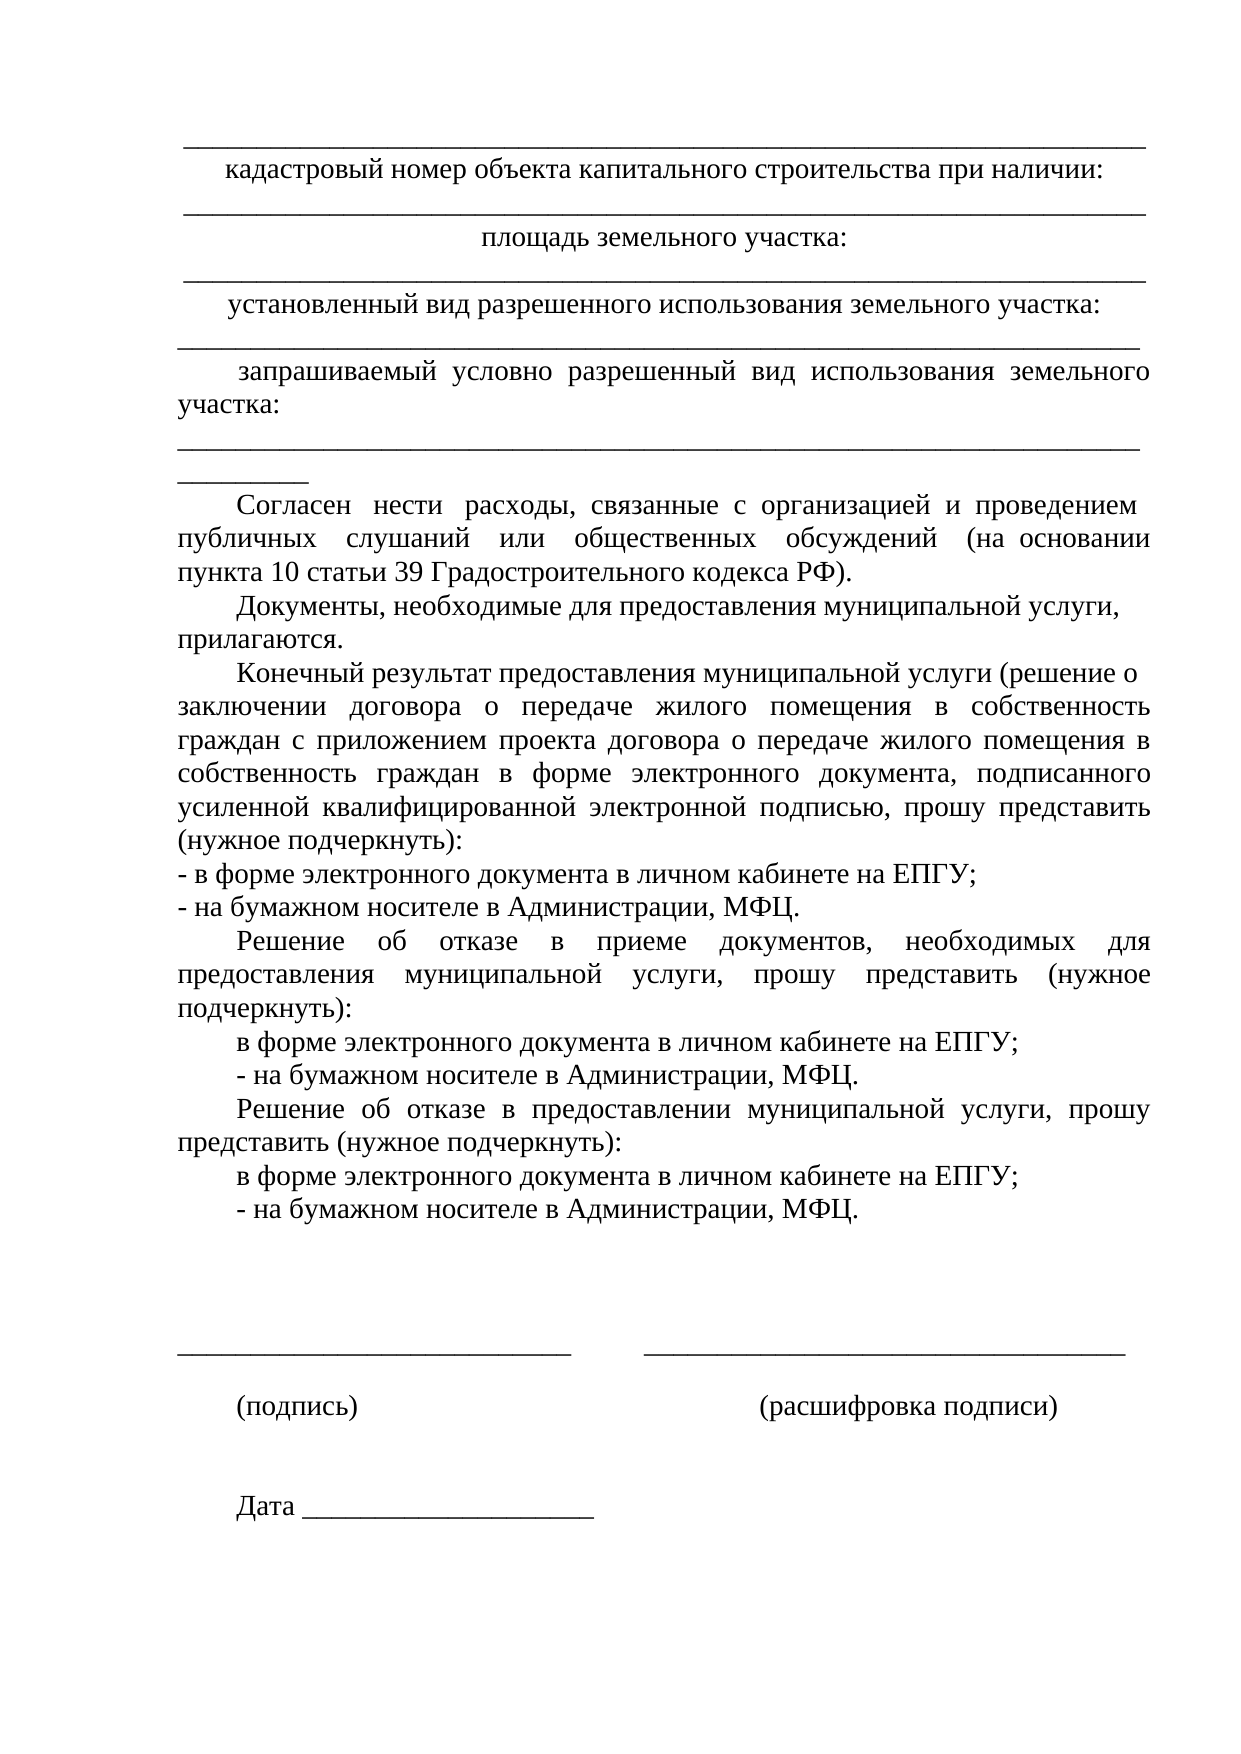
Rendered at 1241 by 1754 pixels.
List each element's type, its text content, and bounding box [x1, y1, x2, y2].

text __________________________________________________________________ установленный вид разрешенного использования земельного участка: [177, 252, 1152, 319]
text - на бумажном носителе в Администрации, МФЦ. [177, 1057, 1152, 1091]
text Решение об отказе в приеме документов, необходимых для предоставления муниципальной услуги, прошу представить (нужное подчеркнуть): [177, 923, 1152, 1024]
text (подпись) (расшифровка подписи) [177, 1388, 1152, 1421]
text прилагаются. [177, 621, 1152, 655]
text - в форме электронного документа в личном кабинете на ЕПГУ; [177, 856, 1152, 889]
text заключении договора о передаче жилого помещения в собственность граждан с приложением проекта договора о передаче жилого помещения в собственность граждан в форме электронного документа, подписанного усиленной квалифицированной электронной подписью, прошу представить (нужное подчеркнуть): [177, 688, 1152, 856]
text Решение об отказе в предоставлении муниципальной услуги, прошу представить (нужное подчеркнуть): [177, 1091, 1152, 1158]
text ___________________________ _________________________________ [177, 1326, 1152, 1359]
text ___________________________________________________________________________ [177, 420, 1152, 487]
text Документы, необходимые для предоставления муниципальной услуги, [177, 588, 1152, 621]
text Дата ____________________ [177, 1488, 1152, 1522]
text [177, 118, 1152, 152]
text в форме электронного документа в личном кабинете на ЕПГУ; [177, 1158, 1152, 1191]
text Конечный результат предоставления муниципальной услуги (решение о [177, 655, 1152, 688]
text - на бумажном носителе в Администрации, МФЦ. [177, 889, 1152, 923]
text площадь земельного участка: [177, 219, 1152, 252]
text в форме электронного документа в личном кабинете на ЕПГУ; [177, 1024, 1152, 1057]
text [177, 185, 1152, 219]
text запрашиваемый условно разрешенный вид использования земельного участка: [177, 353, 1152, 420]
text публичных слушаний или общественных обсуждений (на основании пункта 10 статьи 39 Градостроительного кодекса РФ). [177, 521, 1152, 588]
text - на бумажном носителе в Администрации, МФЦ. [177, 1191, 1152, 1225]
text кадастровый номер объекта капитального строительства при наличии: [177, 152, 1152, 185]
text Согласен нести расходы, связанные с организацией и проведением [177, 487, 1152, 521]
text __________________________________________________________________ [177, 319, 1152, 353]
